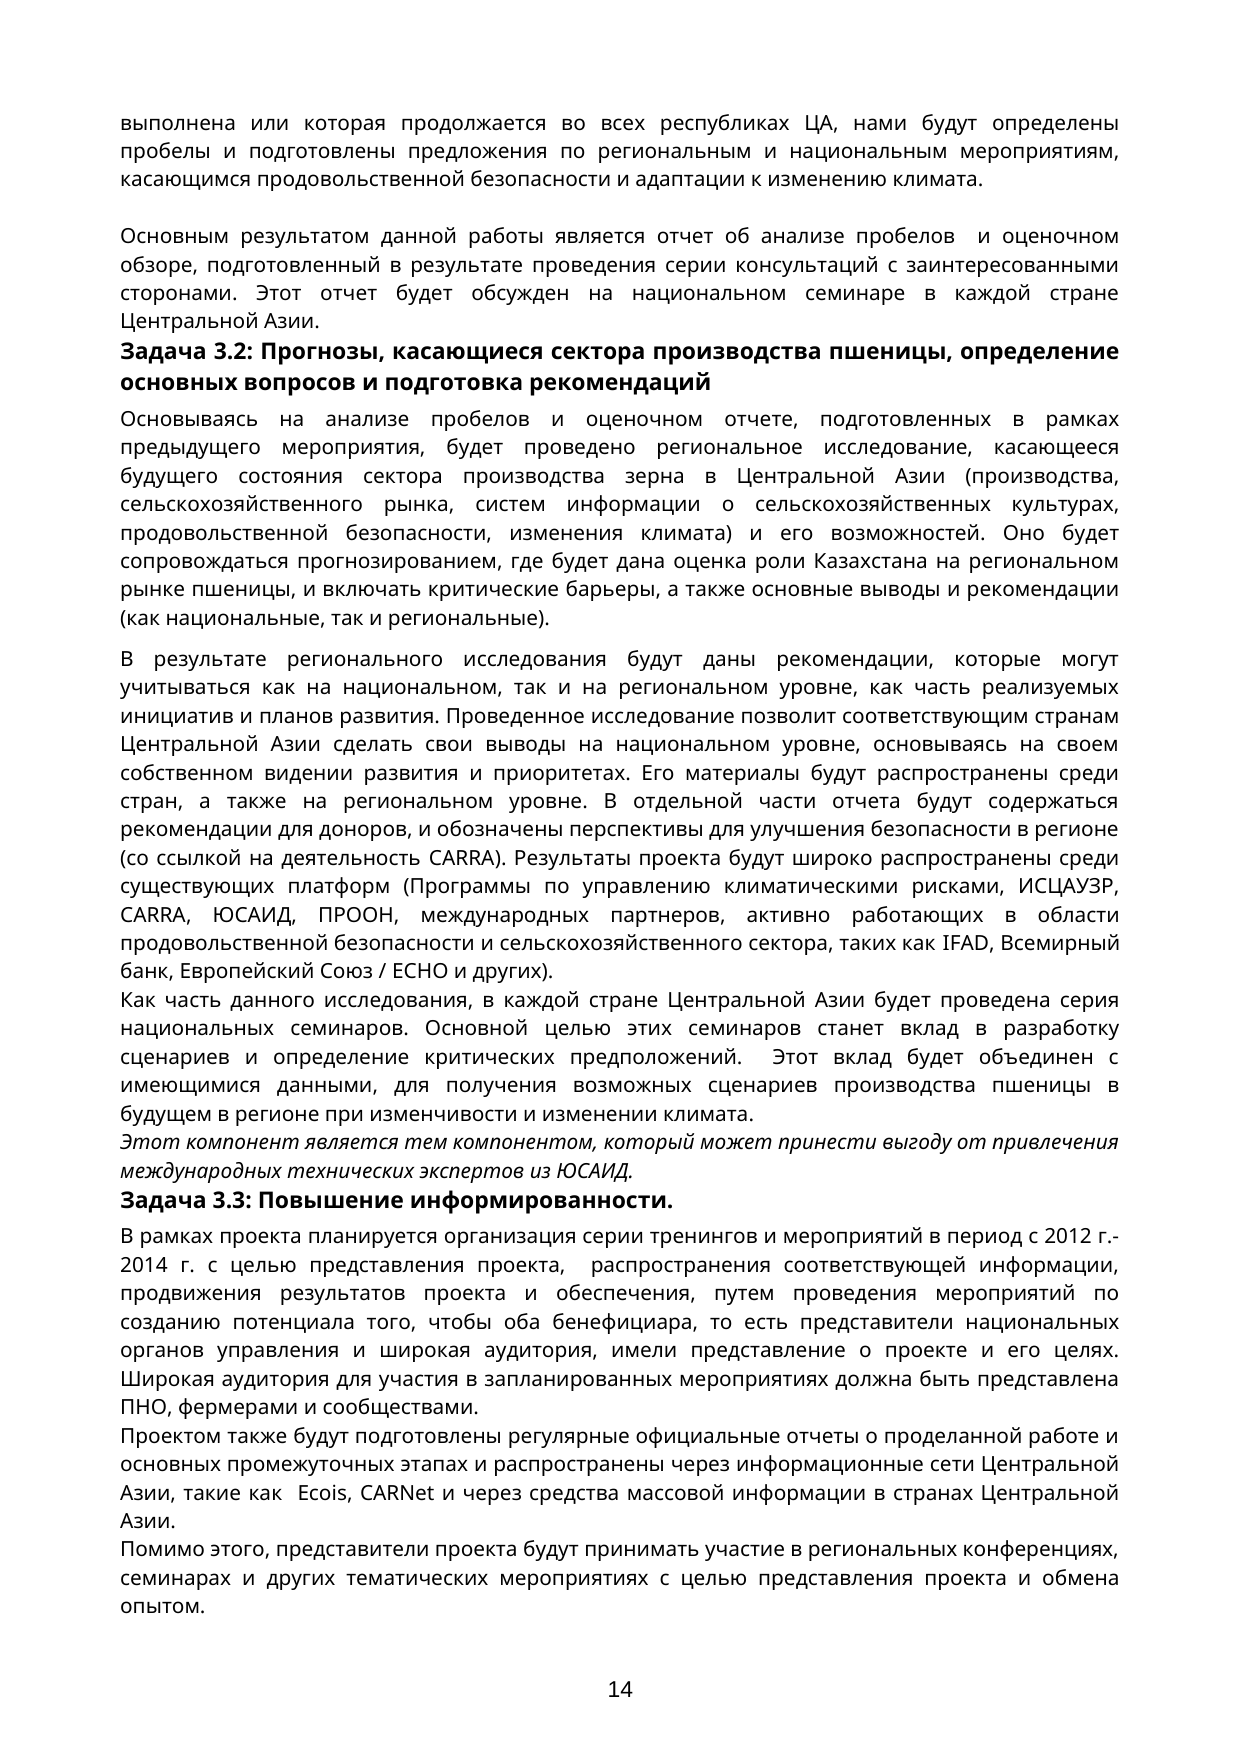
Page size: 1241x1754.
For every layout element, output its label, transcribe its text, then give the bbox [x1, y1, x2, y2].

list Как часть данного исследования, в каждой стране Центральной Азии будет проведена серия национальных семинаров. Основной целью этих семинаров станет вклад в разработку сценариев и определение критических предположений. Этот вклад будет объединен с имеющимися данными, для получения возможных сценариев производства пшеницы в будущем в регионе при изменчивости и изменении климата. [120, 985, 1120, 1127]
list Проектом также будут подготовлены регулярные официальные отчеты о проделанной работе и основных промежуточных этапах и распространены через информационные сети Центральной Азии, такие как Ecois, CARNet и через средства массовой информации в странах Центральной Азии. [120, 1421, 1120, 1534]
list В результате регионального исследования будут даны рекомендации, которые могут учитываться как на национальном, так и на региональном уровне, как часть реализуемых инициатив и планов развития. Проведенное исследование позволит соответствующим странам Центральной Азии сделать свои выводы на национальном уровне, основываясь на своем собственном видении развития и приоритетах. Его материалы будут распространены среди стран, а также на региональном уровне. В отдельной части отчета будут содержаться рекомендации для доноров, и обозначены перспективы для улучшения безопасности в регионе (со ссылкой на деятельность CARRA). Результаты проекта будут широко распространены среди существующих платформ (Программы по управлению климатическими рисками, ИСЦАУЗР, CARRA, ЮСАИД, ПРООН, международных партнеров, активно работающих в области продовольственной безопасности и сельскохозяйственного сектора, таких как IFAD, Всемирный банк, Европейский Союз / ECHO и других). [120, 644, 1120, 985]
list Основным результатом данной работы является отчет об анализе пробелов и оценочном обзоре, подготовленный в результате проведения серии консультаций с заинтересованными сторонами. Этот отчет будет обсужден на национальном семинаре в каждой стране Центральной Азии. [120, 221, 1120, 335]
list В рамках проекта планируется организация серии тренингов и мероприятий в период с 2012 г.-2014 г. с целью представления проекта, распространения соответствующей информации, продвижения результатов проекта и обеспечения, путем проведения мероприятий по созданию потенциала того, чтобы оба бенефициара, то есть представители национальных органов управления и широкая аудитория, имели представление о проекте и его целях. Широкая аудитория для участия в запланированных мероприятиях должна быть представлена ПНО, фермерами и сообществами. [120, 1222, 1120, 1421]
list Этот компонент является тем компонентом, который может принести выгоду от привлечения международных технических экспертов из ЮСАИД. [120, 1127, 1120, 1184]
list Основываясь на анализе пробелов и оценочном отчете, подготовленных в рамках предыдущего мероприятия, будет проведено региональное исследование, касающееся будущего состояния сектора производства зерна в Центральной Азии (производства, сельскохозяйственного рынка, систем информации о сельскохозяйственных культурах, продовольственной безопасности, изменения климата) и его возможностей. Оно будет сопровождаться прогнозированием, где будет дана оценка роли Казахстана на региональном рынке пшеницы, и включать критические барьеры, а также основные выводы и рекомендации (как национальные, так и региональные). [120, 404, 1120, 631]
subtitle Задача 3.2: Прогнозы, касающиеся сектора производства пшеницы, определение основных вопросов и подготовка рекомендаций [120, 335, 1120, 398]
list Большая работа проведена в области продовольственной безопасности противодействия проявлениям климата и продолжает проводиться в Центральной Азии при поддержке различных международных и организаций двустороннего сотрудничества. Чтобы избежать дублирования, анализ этих отчетов и проектов будет проводиться в сотрудничестве со всеми заинтересованными сторонами. На основе проведения анализа работы, которая была выполнена или которая продолжается во всех республиках ЦА, нами будут определены пробелы и подготовлены предложения по региональным и национальным мероприятиям, касающимся продовольственной безопасности и адаптации к изменению климата. [120, 108, 1120, 193]
list Помимо этого, представители проекта будут принимать участие в региональных конференциях, семинарах и других тематических мероприятиях с целью представления проекта и обмена опытом. [120, 1534, 1120, 1620]
subtitle Задача 3.3: Повышение информированности. [120, 1184, 1120, 1215]
